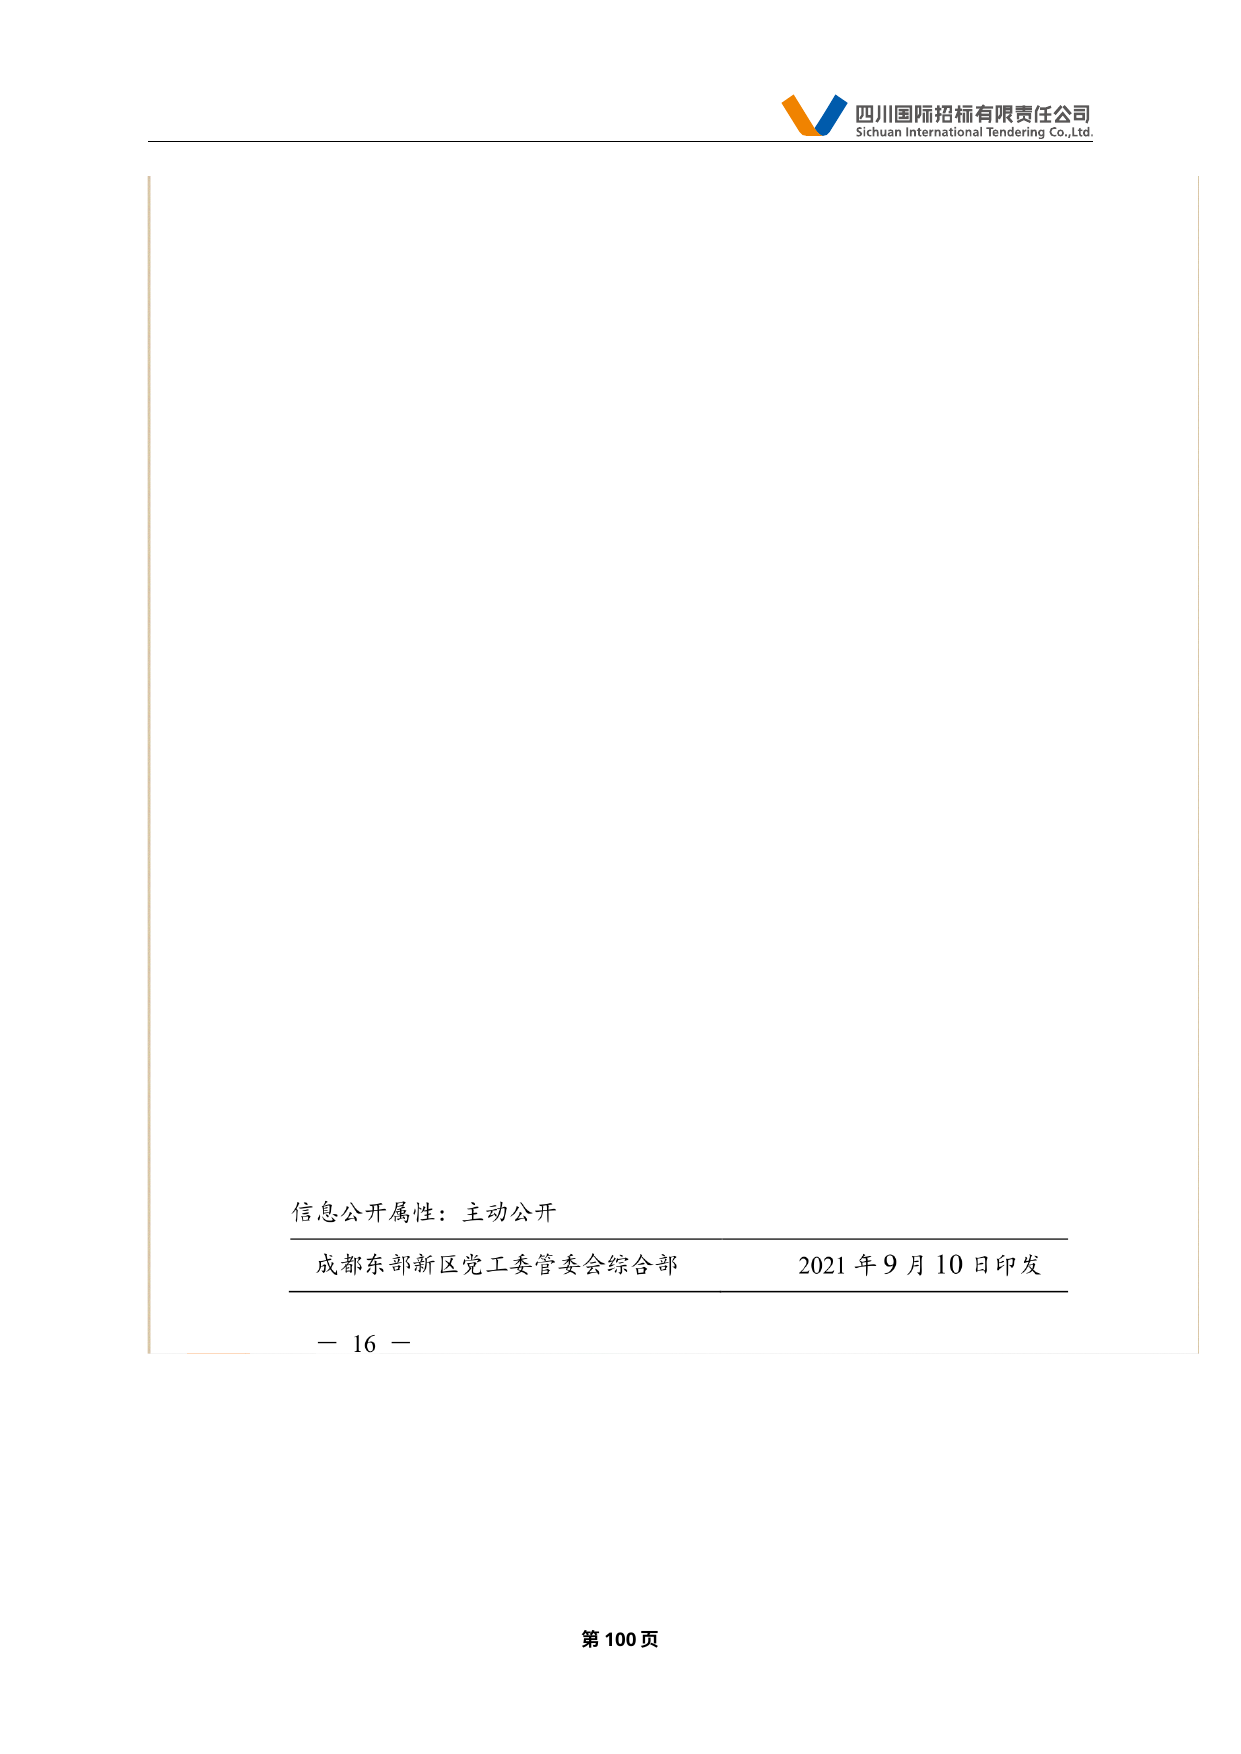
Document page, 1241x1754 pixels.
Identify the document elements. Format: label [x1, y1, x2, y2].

picture [147, 176, 1199, 1354]
